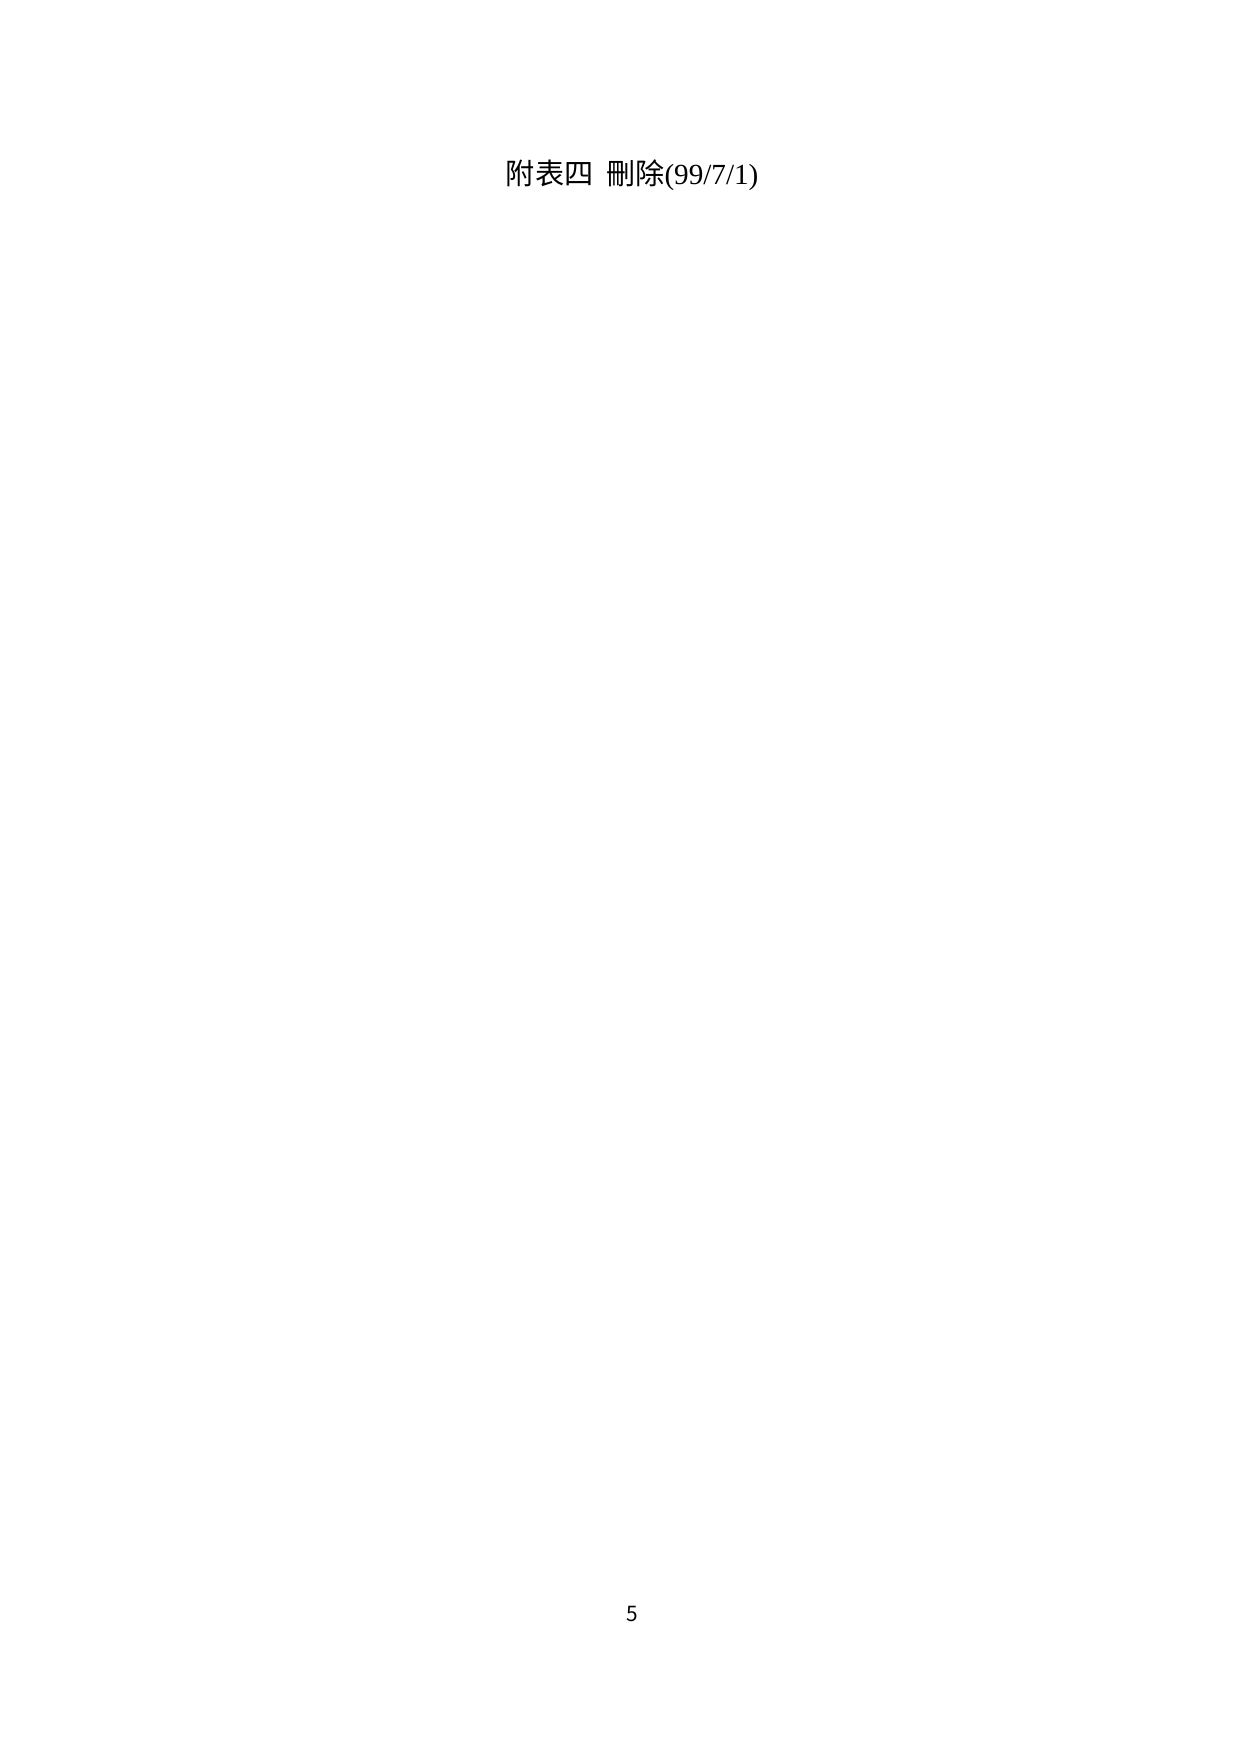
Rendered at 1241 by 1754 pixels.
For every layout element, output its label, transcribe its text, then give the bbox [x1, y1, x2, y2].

text 附表四 刪除(99/7/1) [130, 149, 1134, 194]
